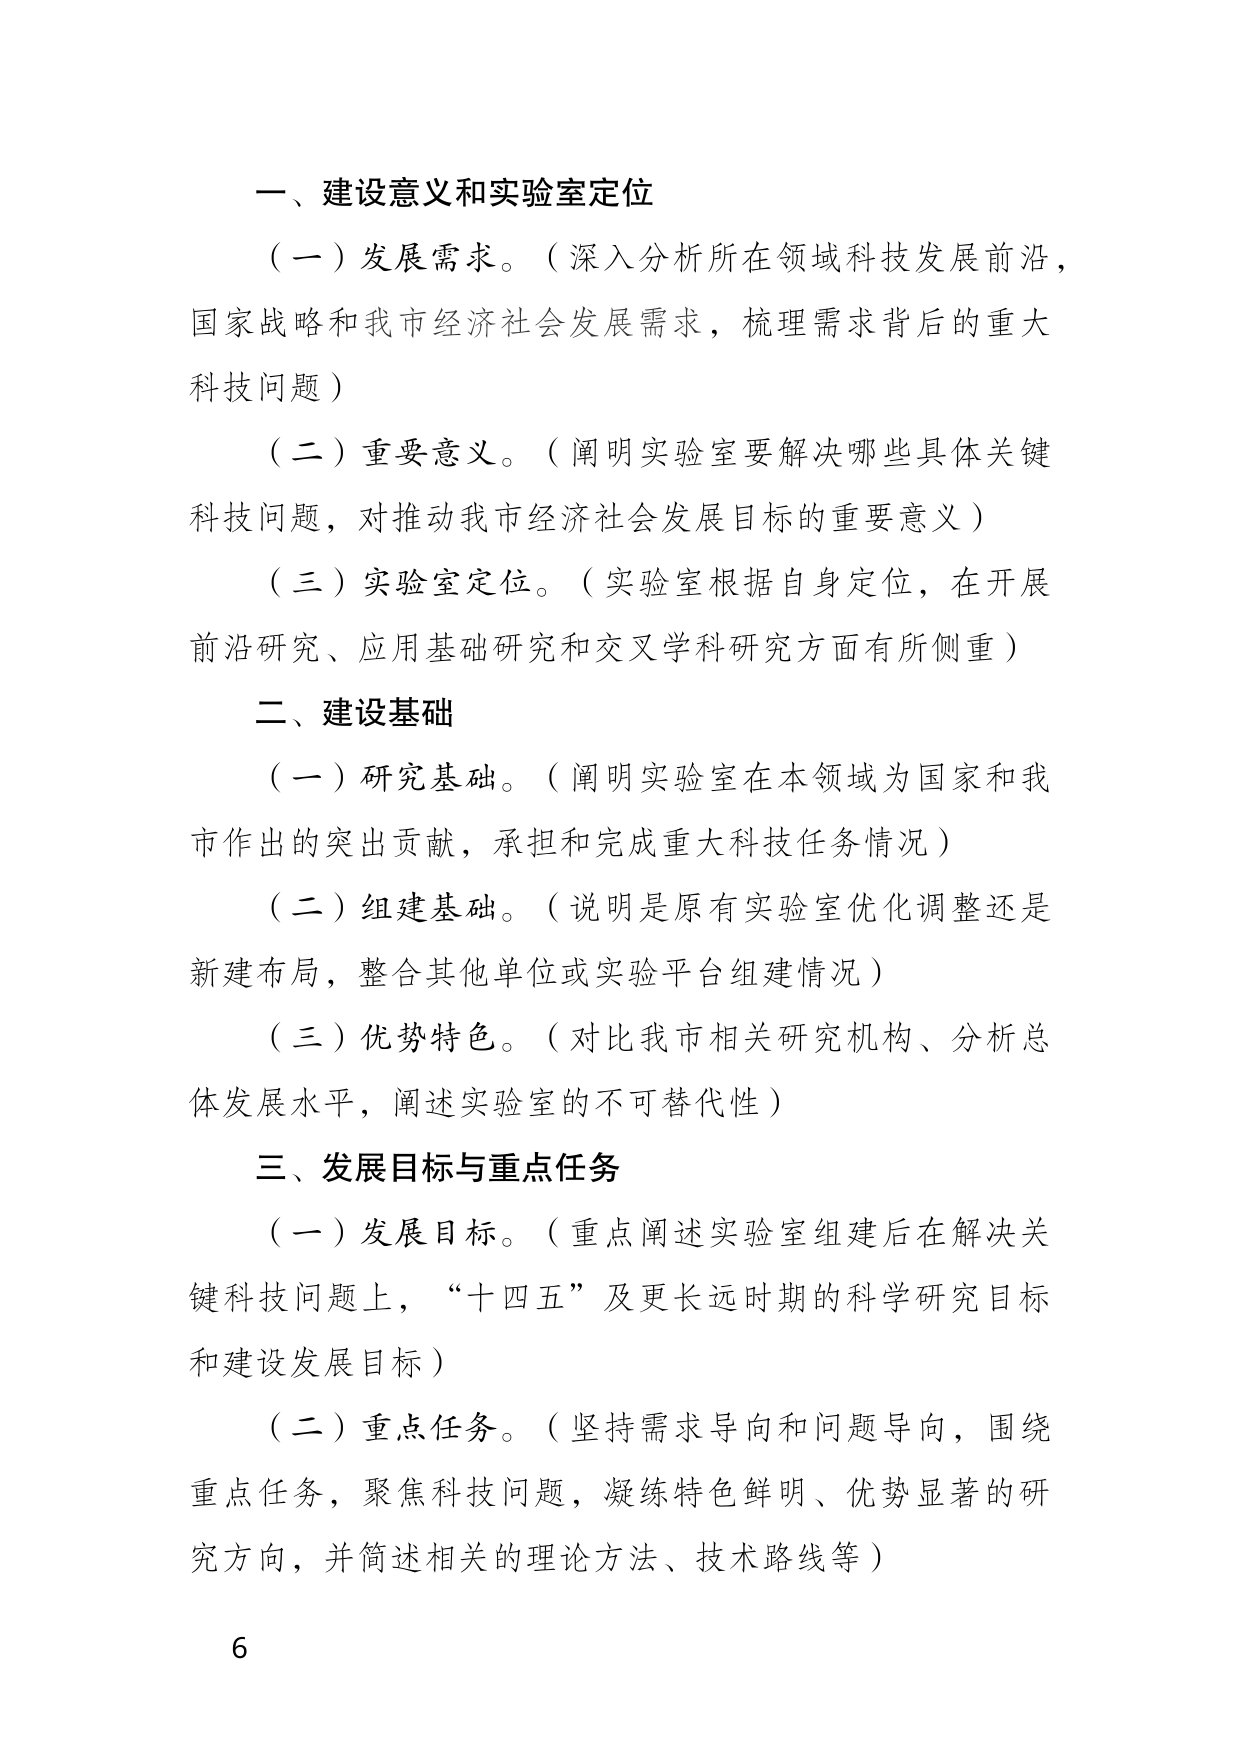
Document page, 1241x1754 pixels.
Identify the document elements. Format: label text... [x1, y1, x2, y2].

text （一）发展目标。（重点阐述实验室组建后在解决关键科技问题上，“十四五”及更长远时期的科学研究目标和建设发展目标） [187, 1202, 1053, 1397]
text 二、建设基础 [187, 682, 1053, 747]
text （一）发展需求。（深入分析所在领域科技发展前沿，国家战略和我市经济社会发展需求，梳理需求背后的重大科技问题） [187, 227, 1053, 422]
text （三）实验室定位。（实验室根据自身定位，在开展前沿研究、应用基础研究和交叉学科研究方面有所侧重） [187, 552, 1053, 682]
text 三、发展目标与重点任务 [187, 1137, 1053, 1202]
text （三）优势特色。（对比我市相关研究机构、分析总体发展水平，阐述实验室的不可替代性） [187, 1007, 1053, 1137]
text （二）重点任务。（坚持需求导向和问题导向，围绕重点任务，聚焦科技问题，凝练特色鲜明、优势显著的研究方向，并简述相关的理论方法、技术路线等） [187, 1397, 1053, 1592]
text 一、建设意义和实验室定位 [187, 162, 1053, 227]
text （二）重要意义。（阐明实验室要解决哪些具体关键科技问题，对推动我市经济社会发展目标的重要意义） [187, 422, 1053, 552]
text （二）组建基础。（说明是原有实验室优化调整还是新建布局，整合其他单位或实验平台组建情况） [187, 877, 1053, 1007]
text （一）研究基础。（阐明实验室在本领域为国家和我市作出的突出贡献，承担和完成重大科技任务情况） [187, 747, 1053, 877]
